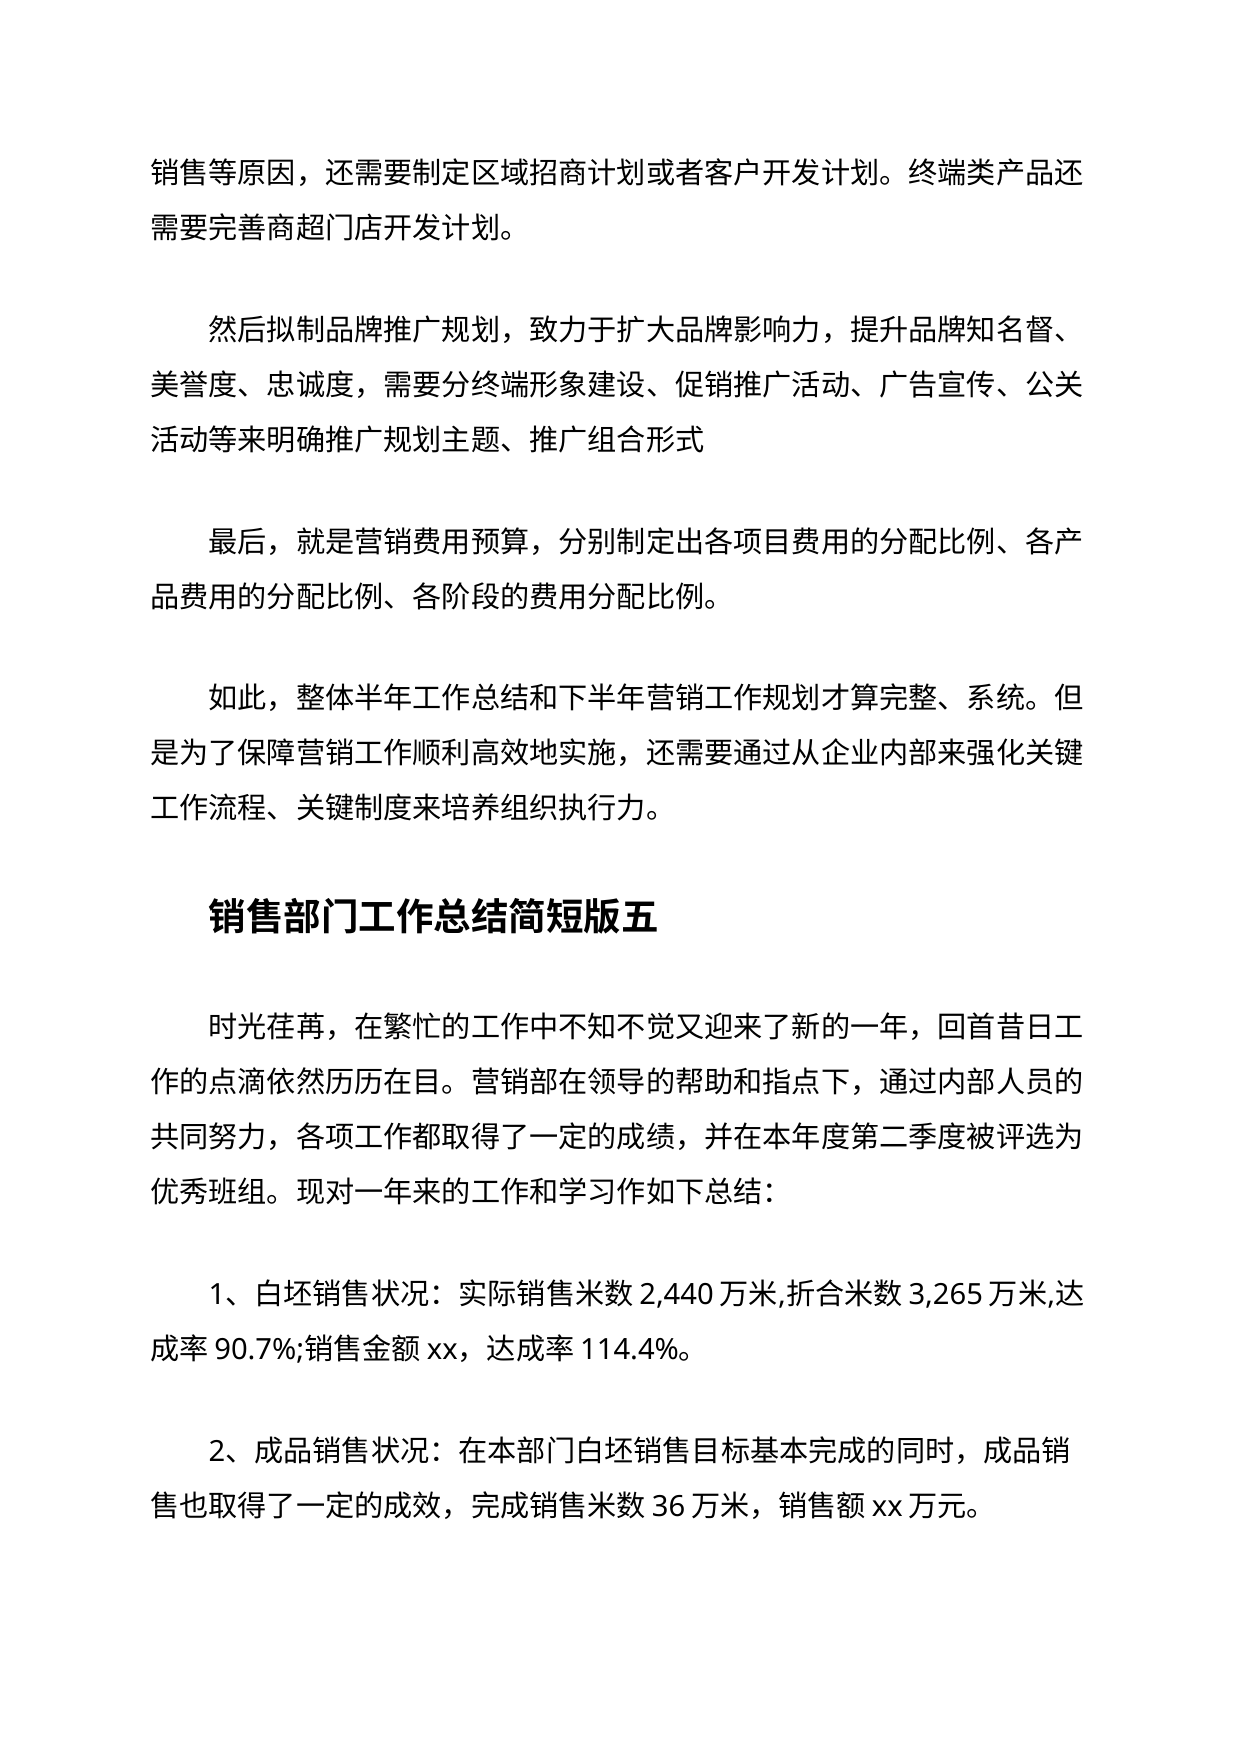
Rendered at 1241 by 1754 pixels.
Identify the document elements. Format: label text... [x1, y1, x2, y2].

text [150, 150, 1090, 247]
text 时光荏苒，在繁忙的工作中不知不觉又迎来了新的一年，回首昔日工作的点滴依然历历在目。营销部在领导的帮助和指点下，通过内部人员的共同努力，各项工作都取得了一定的成绩，并在本年度第二季度被评选为优秀班组。现对一年来的工作和学习作如下总结： [150, 1004, 1090, 1211]
text 如此，整体半年工作总结和下半年营销工作规划才算完整、系统。但是为了保障营销工作顺利高效地实施，还需要通过从企业内部来强化关键工作流程、关键制度来培养组织执行力。 [150, 675, 1090, 827]
text 2、成品销售状况：在本部门白坯销售目标基本完成的同时，成品销售也取得了一定的成效，完成销售米数36万米，销售额xx万元。 [150, 1427, 1090, 1525]
text 然后拟制品牌推广规划，致力于扩大品牌影响力，提升品牌知名督、美誉度、忠诚度，需要分终端形象建设、促销推广活动、广告宣传、公关活动等来明确推广规划主题、推广组合形式 [150, 307, 1090, 459]
text 销售部门工作总结简短版五 [150, 886, 1090, 941]
text 1、白坯销售状况：实际销售米数2,440万米,折合米数3,265万米,达成率90.7%;销售金额xx，达成率114.4%。 [150, 1270, 1090, 1368]
text 最后，就是营销费用预算，分别制定出各项目费用的分配比例、各产品费用的分配比例、各阶段的费用分配比例。 [150, 518, 1090, 615]
